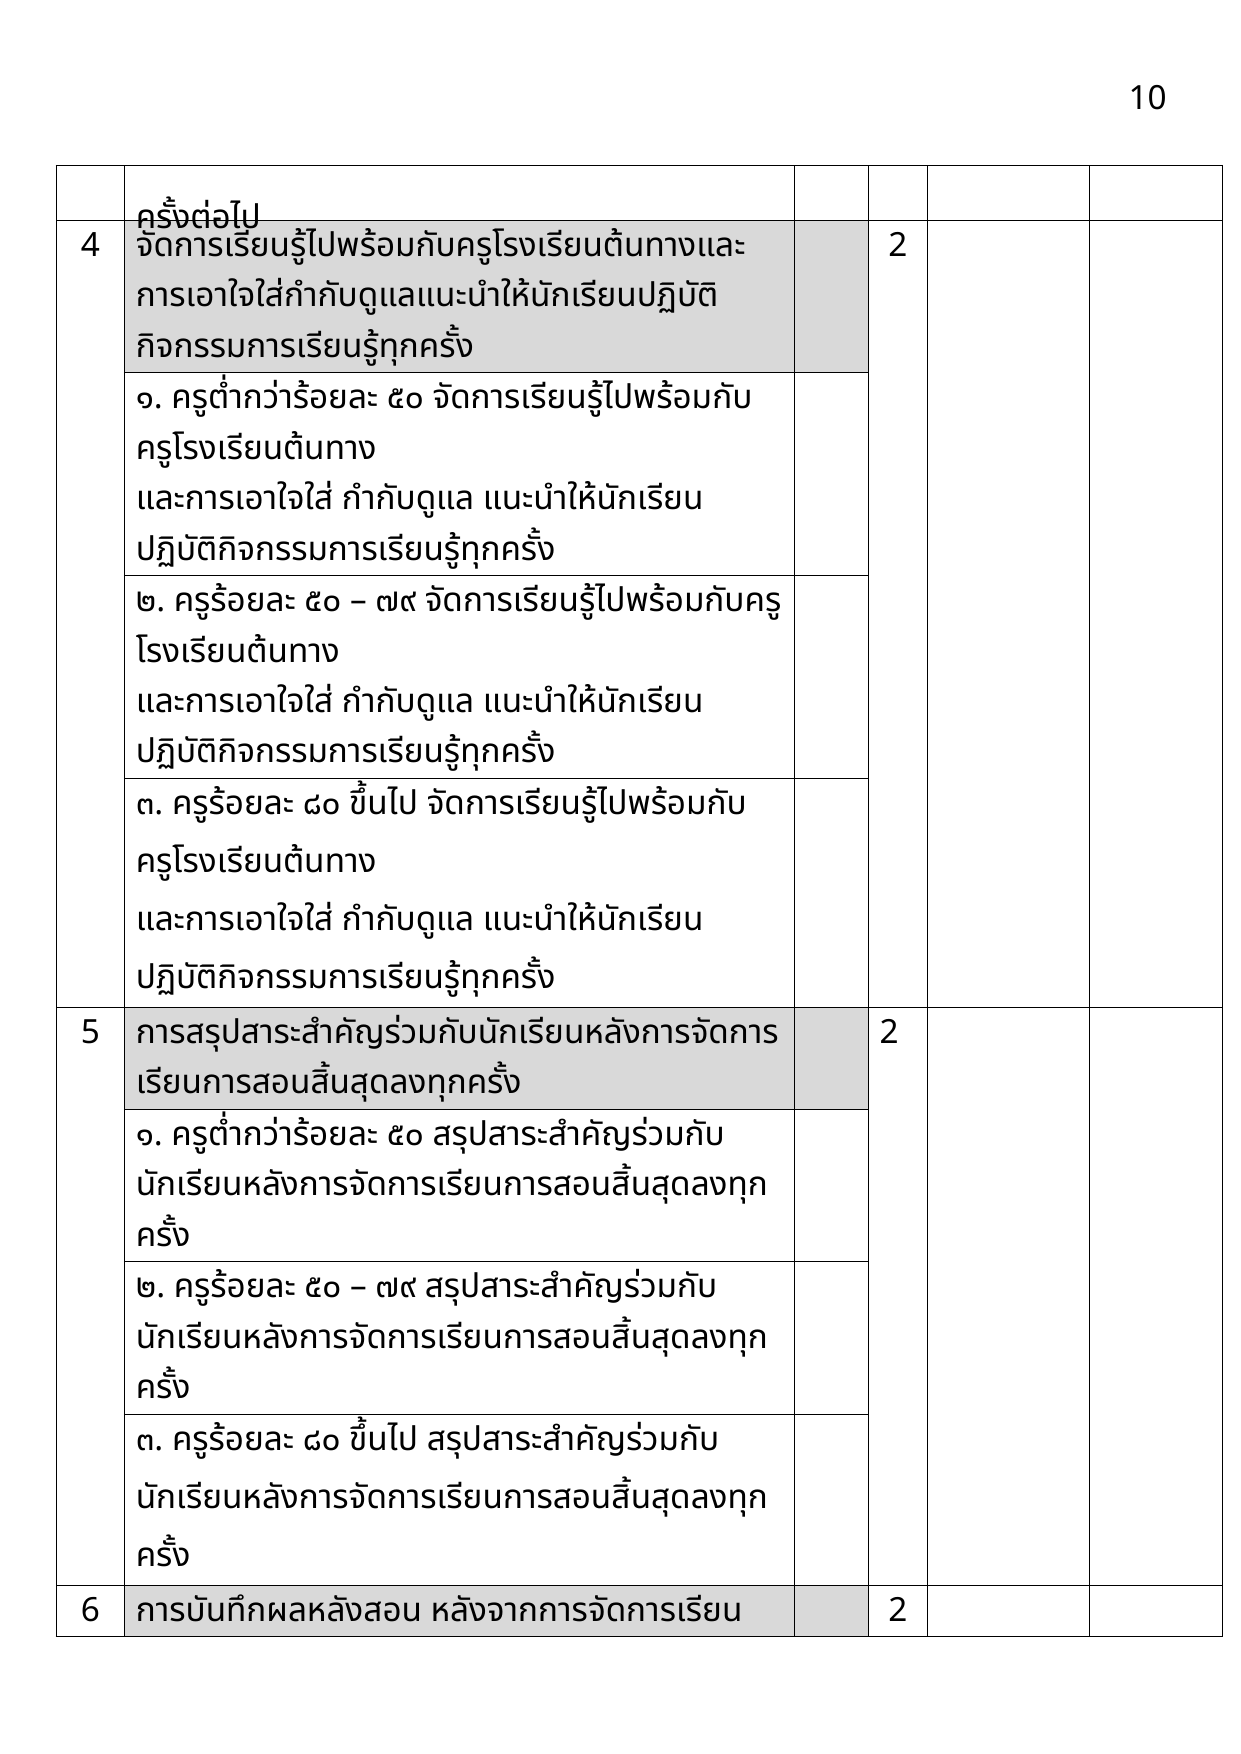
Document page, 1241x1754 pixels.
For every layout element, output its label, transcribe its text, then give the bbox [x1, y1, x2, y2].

table_cell [1090, 221, 1222, 1007]
table_cell 2 [869, 221, 927, 1007]
table_cell 2 [869, 1586, 927, 1636]
table_cell ๑. ครูต่ำกว่าร้อยละ ๕๐ จัดการเรียนรู้ไปพร้อมกับครูโรงเรียนต้นทาง และการเอาใจใส่ กำกับดูแล แนะนำให้นักเรียนปฏิบัติกิจกรรมการเรียนรู้ทุกครั้ง [125, 373, 794, 575]
table_cell ๑. ครูต่ำกว่าร้อยละ ๕๐ สรุปสาระสำคัญร่วมกับนักเรียนหลังการจัดการเรียนการสอนสิ้นสุดลงทุกครั้ง [125, 1110, 794, 1261]
table_cell [928, 1586, 1089, 1636]
table_cell [795, 221, 868, 372]
table_cell [795, 1008, 868, 1109]
table_cell [1090, 1008, 1222, 1585]
table_cell [795, 779, 868, 1007]
table_cell 4 [57, 221, 124, 1007]
table_cell 5 [57, 1008, 124, 1483]
table_cell 2 [869, 1008, 927, 1585]
table_cell ๒. ครูร้อยละ ๕๐ – ๗๙ จัดการเรียนรู้ไปพร้อมกับครูโรงเรียนต้นทาง และการเอาใจใส่ กำกับดูแล แนะนำให้นักเรียนปฏิบัติกิจกรรมการเรียนรู้ทุกครั้ง [125, 576, 794, 778]
table_cell ๓. ครูร้อยละ ๘๐ ขึ้นไป สรุปสาระสำคัญร่วมกับนักเรียนหลังการจัดการเรียนการสอนสิ้นสุดลงทุกครั้ง [125, 1415, 794, 1585]
table_cell [1090, 1586, 1222, 1636]
table_cell 6 [57, 1586, 124, 1636]
table_cell [795, 1586, 868, 1636]
table_cell [795, 1262, 868, 1414]
table_cell [928, 1008, 1089, 1585]
table_cell การสรุปสาระสำคัญร่วมกับนักเรียนหลังการจัดการเรียนการสอนสิ้นสุดลงทุกครั้ง [125, 1008, 794, 1109]
table_cell [795, 576, 868, 778]
table_cell ๒. ครูร้อยละ ๕๐ – ๗๙ สรุปสาระสำคัญร่วมกับนักเรียนหลังการจัดการเรียนการสอนสิ้นสุดลงทุกครั้ง [125, 1262, 794, 1414]
table_cell [795, 373, 868, 575]
table_cell [57, 166, 124, 220]
table_cell [795, 1415, 868, 1585]
table_cell [795, 1110, 868, 1261]
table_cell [125, 1586, 794, 1636]
table_cell จัดการเรียนรู้ไปพร้อมกับครูโรงเรียนต้นทางและการเอาใจใส่กำกับดูแลแนะนำให้นักเรียนปฏิบัติกิจกรรมการเรียนรู้ทุกครั้ง [125, 221, 794, 372]
table_cell [928, 221, 1089, 1007]
table_cell [57, 1483, 124, 1585]
table_cell ๓. ครูร้อยละ ๘๐ ขึ้นไป จัดการเรียนรู้ไปพร้อมกับครูโรงเรียนต้นทาง และการเอาใจใส่ กำกับดูแล แนะนำให้นักเรียนปฏิบัติกิจกรรมการเรียนรู้ทุกครั้ง [125, 779, 794, 1007]
